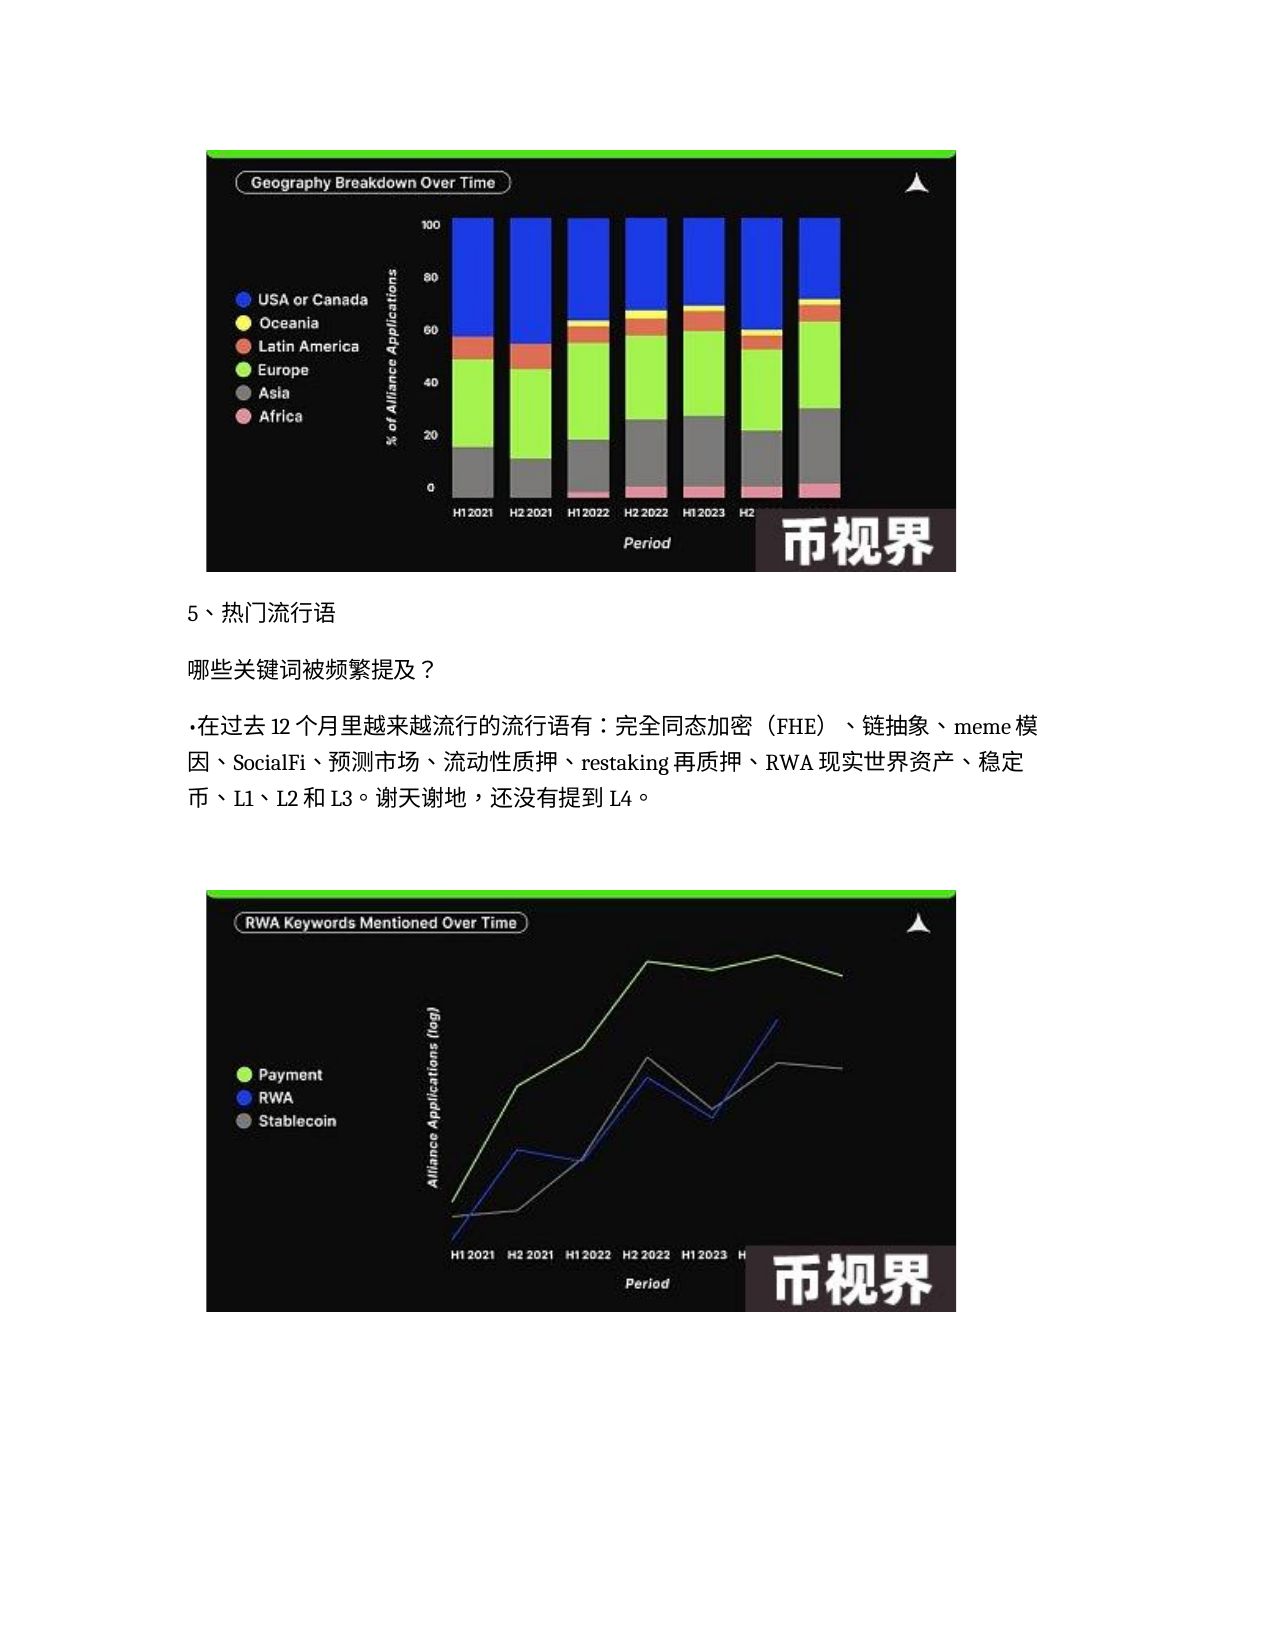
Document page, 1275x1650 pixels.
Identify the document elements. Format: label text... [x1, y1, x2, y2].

text •在过去12个月里越来越流行的流行语有：完全同态加密（FHE）、链抽象、meme模因、SocialFi、预测市场、流动性质押、restaking再质押、RWA现实世界资产、稳定币、L1、L2和L3。谢天谢地，还没有提到L4。 [187, 710, 1087, 813]
text 5、热门流行语 [187, 597, 1087, 628]
picture [206, 890, 957, 1312]
picture [206, 150, 957, 572]
text 哪些关键词被频繁提及？ [187, 653, 1087, 685]
